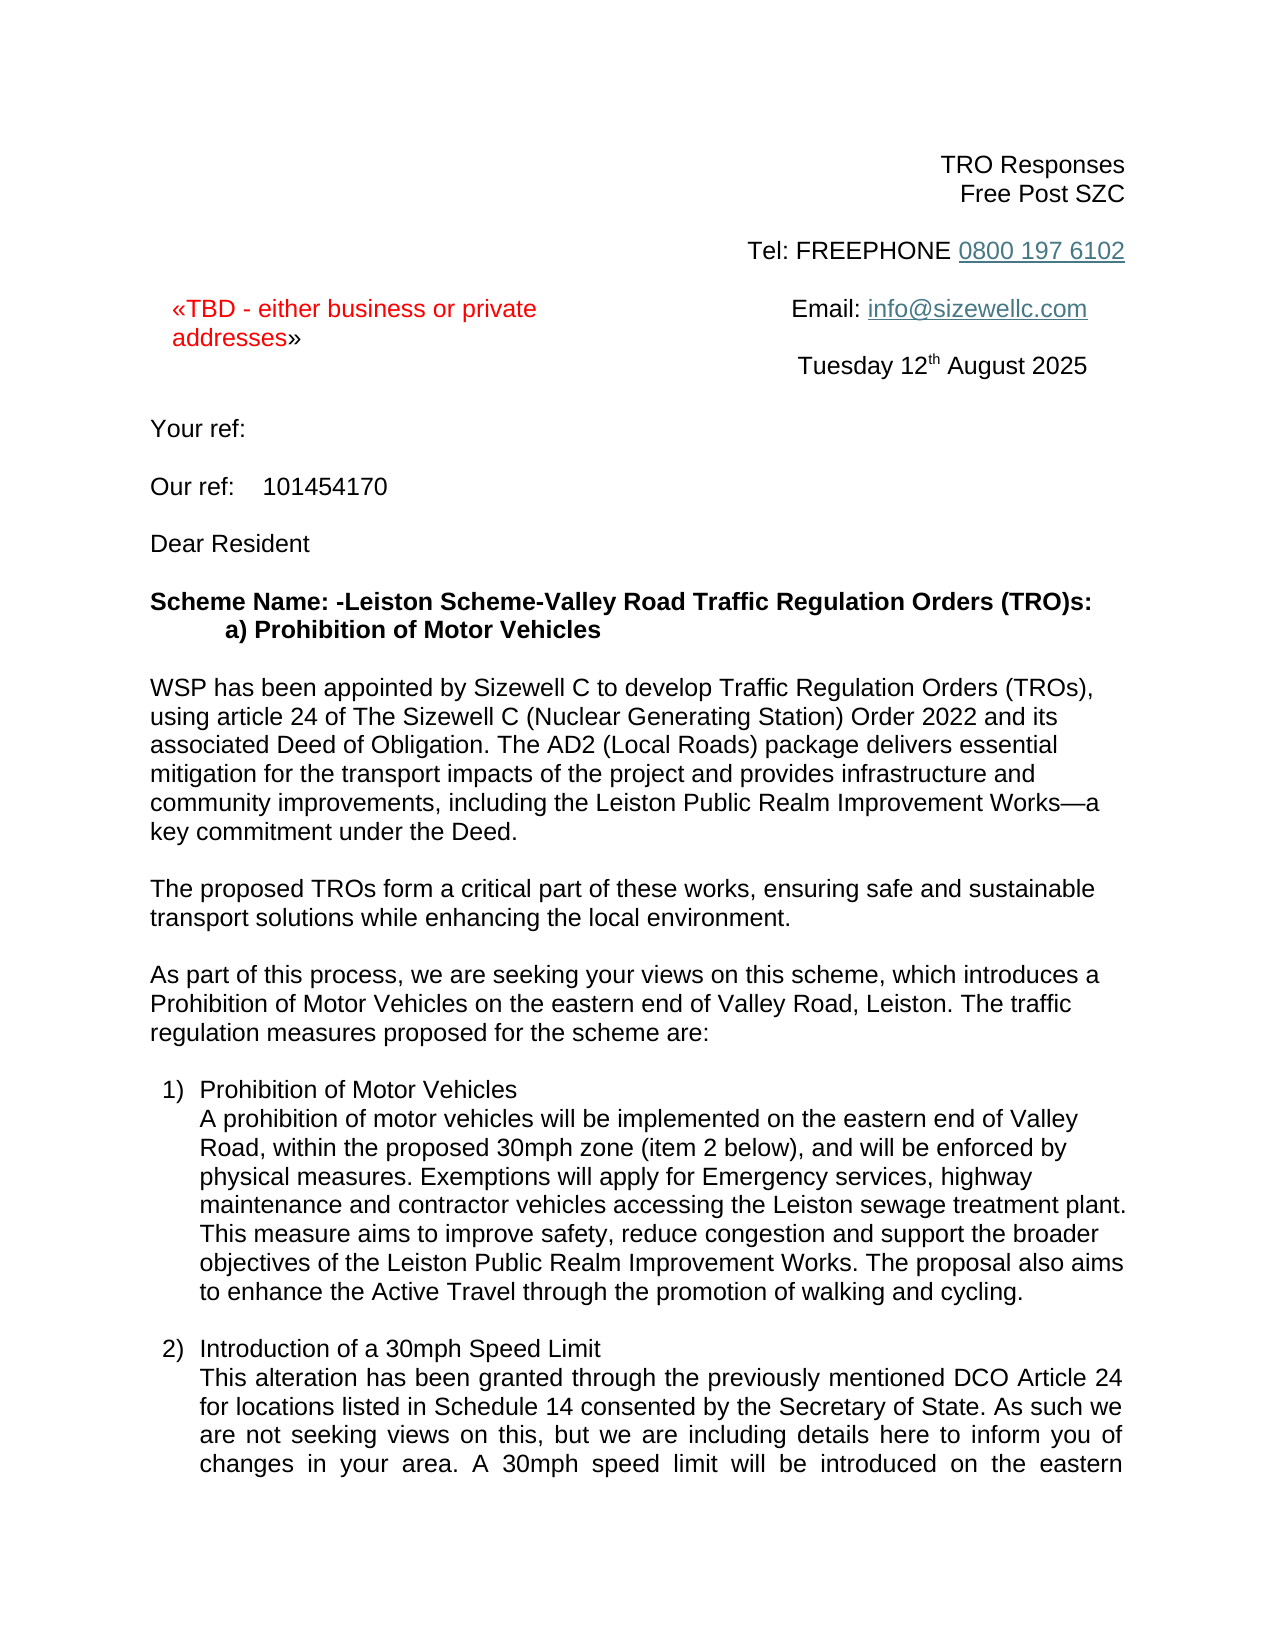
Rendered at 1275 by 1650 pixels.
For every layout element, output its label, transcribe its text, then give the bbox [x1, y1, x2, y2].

text Our ref: 101454170 [150, 472, 1125, 500]
text Tel: FREEPHONE 0800 197 6102 [150, 236, 1125, 265]
text Dear Resident [150, 529, 1125, 558]
text A prohibition of motor vehicles will be implemented on the eastern end of Valley Road, within the proposed 30mph zone (item 2 below), and will be enforced by physical measures. Exemptions will apply for Emergency services, highway maintenance and contractor vehicles accessing the Leiston sewage treatment plant. This measure aims to improve safety, reduce congestion and support the broader objectives of the Leiston Public Realm Improvement Works. The proposal also aims to enhance the Active Travel through the promotion of walking and cycling. [199, 1104, 1144, 1305]
text Scheme Name: -Leiston Scheme-Valley Road Traffic Regulation Orders (TRO)s: [150, 587, 1125, 615]
text Free Post SZC [150, 179, 1125, 207]
text Your ref: [150, 414, 1125, 443]
list Introduction of a 30mph Speed Limit [162, 1334, 1125, 1363]
table_header «TBD - either business or private addresses» [161, 294, 659, 414]
text The proposed TROs form a critical part of these works, ensuring safe and sustainable transport solutions while enhancing the local environment. [150, 874, 1125, 932]
table_header Email: info@sizewellc.com Tuesday 12th August 2025 [659, 294, 1098, 414]
text a) Prohibition of Motor Vehicles [225, 615, 1125, 644]
list Prohibition of Motor Vehicles [162, 1075, 1125, 1104]
text TRO Responses [150, 150, 1125, 179]
text As part of this process, we are seeking your views on this scheme, which introduces a Prohibition of Motor Vehicles on the eastern end of Valley Road, Leiston. The traffic regulation measures proposed for the scheme are: [150, 960, 1125, 1047]
text WSP has been appointed by Sizewell C to develop Traffic Regulation Orders (TROs), using article 24 of The Sizewell C (Nuclear Generating Station) Order 2022 and its associated Deed of Obligation. The AD2 (Local Roads) package delivers essential mitigation for the transport impacts of the project and provides infrastructure and community improvements, including the Leiston Public Realm Improvement Works—a key commitment under the Deed. [150, 673, 1125, 845]
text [199, 1363, 1125, 1478]
